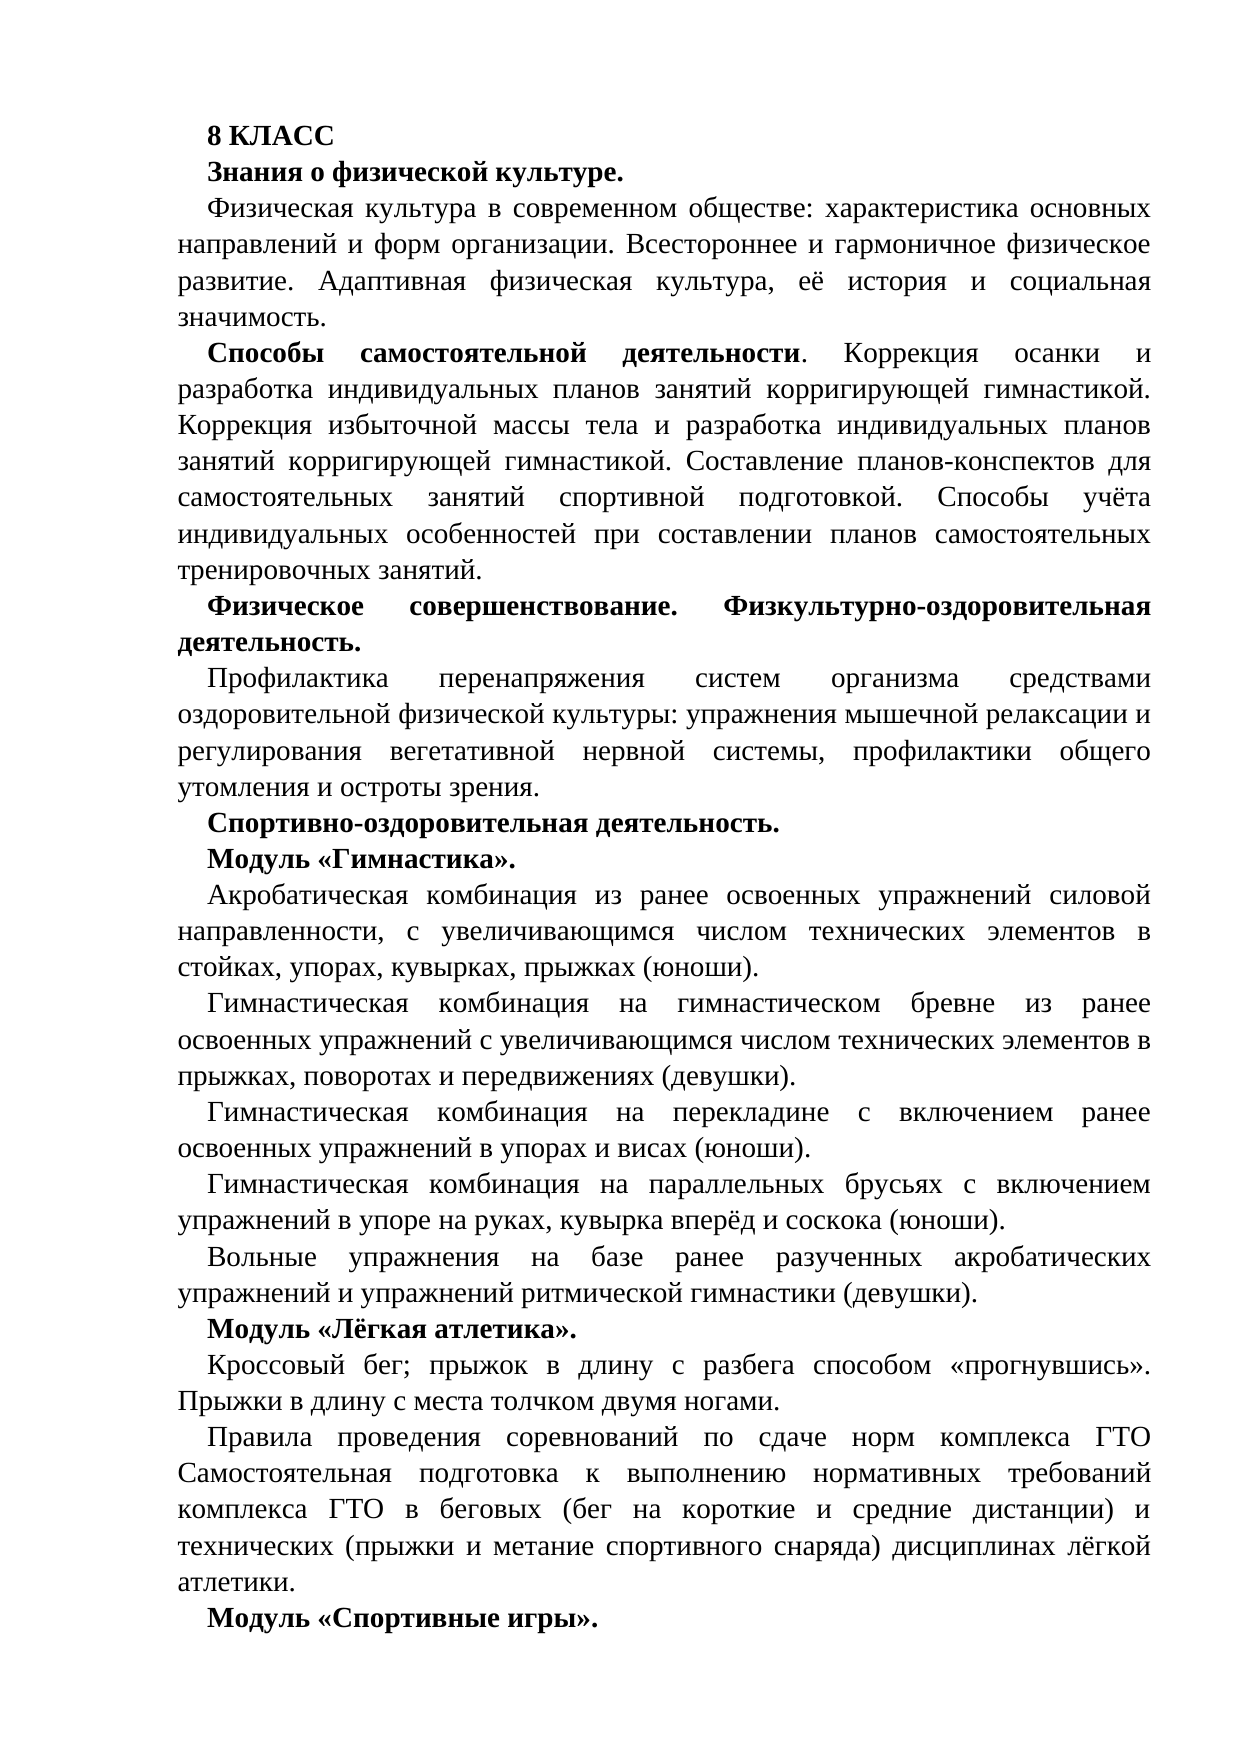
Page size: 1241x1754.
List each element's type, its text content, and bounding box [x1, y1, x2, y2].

text Способы самостоятельной деятельности. Коррекция осанки и разработка индивидуальных планов занятий корригирующей гимнастикой. Коррекция избыточной массы тела и разработка индивидуальных планов занятий корригирующей гимнастикой. Составление планов-конспектов для самостоятельных занятий спортивной подготовкой. Способы учёта индивидуальных особенностей при составлении планов самостоятельных тренировочных занятий. [177, 335, 1152, 585]
text Акробатическая комбинация из ранее освоенных упражнений силовой направленности, с увеличивающимся числом технических элементов в стойках, упорах, кувырках, прыжках (юноши). [177, 877, 1152, 983]
text Знания о физической культуре. [177, 154, 1152, 188]
text Правила проведения соревнований по сдаче норм комплекса ГТО Самостоятельная подготовка к выполнению нормативных требований комплекса ГТО в беговых (бег на короткие и средние дистанции) и технических (прыжки и метание спортивного снаряда) дисциплинах лёгкой атлетики. [177, 1419, 1152, 1597]
text Гимнастическая комбинация на перекладине с включением ранее освоенных упражнений в упорах и висах (юноши). [177, 1094, 1152, 1164]
text Модуль «Спортивные игры». [177, 1600, 1152, 1634]
text Профилактика перенапряжения систем организма средствами оздоровительной физической культуры: упражнения мышечной релаксации и регулирования вегетативной нервной системы, профилактики общего утомления и остроты зрения. [177, 660, 1152, 802]
text Физическая культура в современном обществе: характеристика основных направлений и форм организации. Всестороннее и гармоничное физическое развитие. Адаптивная физическая культура, её история и социальная значимость. [177, 190, 1152, 332]
text 8 КЛАСС [177, 118, 1152, 152]
text Спортивно-оздоровительная деятельность. [177, 805, 1152, 838]
text Модуль «Лёгкая атлетика». [177, 1311, 1152, 1344]
text Гимнастическая комбинация на параллельных брусьях с включением упражнений в упоре на руках, кувырка вперёд и соскока (юноши). [177, 1166, 1152, 1236]
text Гимнастическая комбинация на гимнастическом бревне из ранее освоенных упражнений с увеличивающимся числом технических элементов в прыжках, поворотах и передвижениях (девушки). [177, 986, 1152, 1091]
text Модуль «Гимнастика». [177, 841, 1152, 874]
text Физическое совершенствование. Физкультурно-оздоровительная деятельность. [177, 588, 1152, 658]
text Кроссовый бег; прыжок в длину с разбега способом «прогнувшись». Прыжки в длину с места толчком двумя ногами. [177, 1347, 1152, 1417]
text Вольные упражнения на базе ранее разученных акробатических упражнений и упражнений ритмической гимнастики (девушки). [177, 1239, 1152, 1308]
